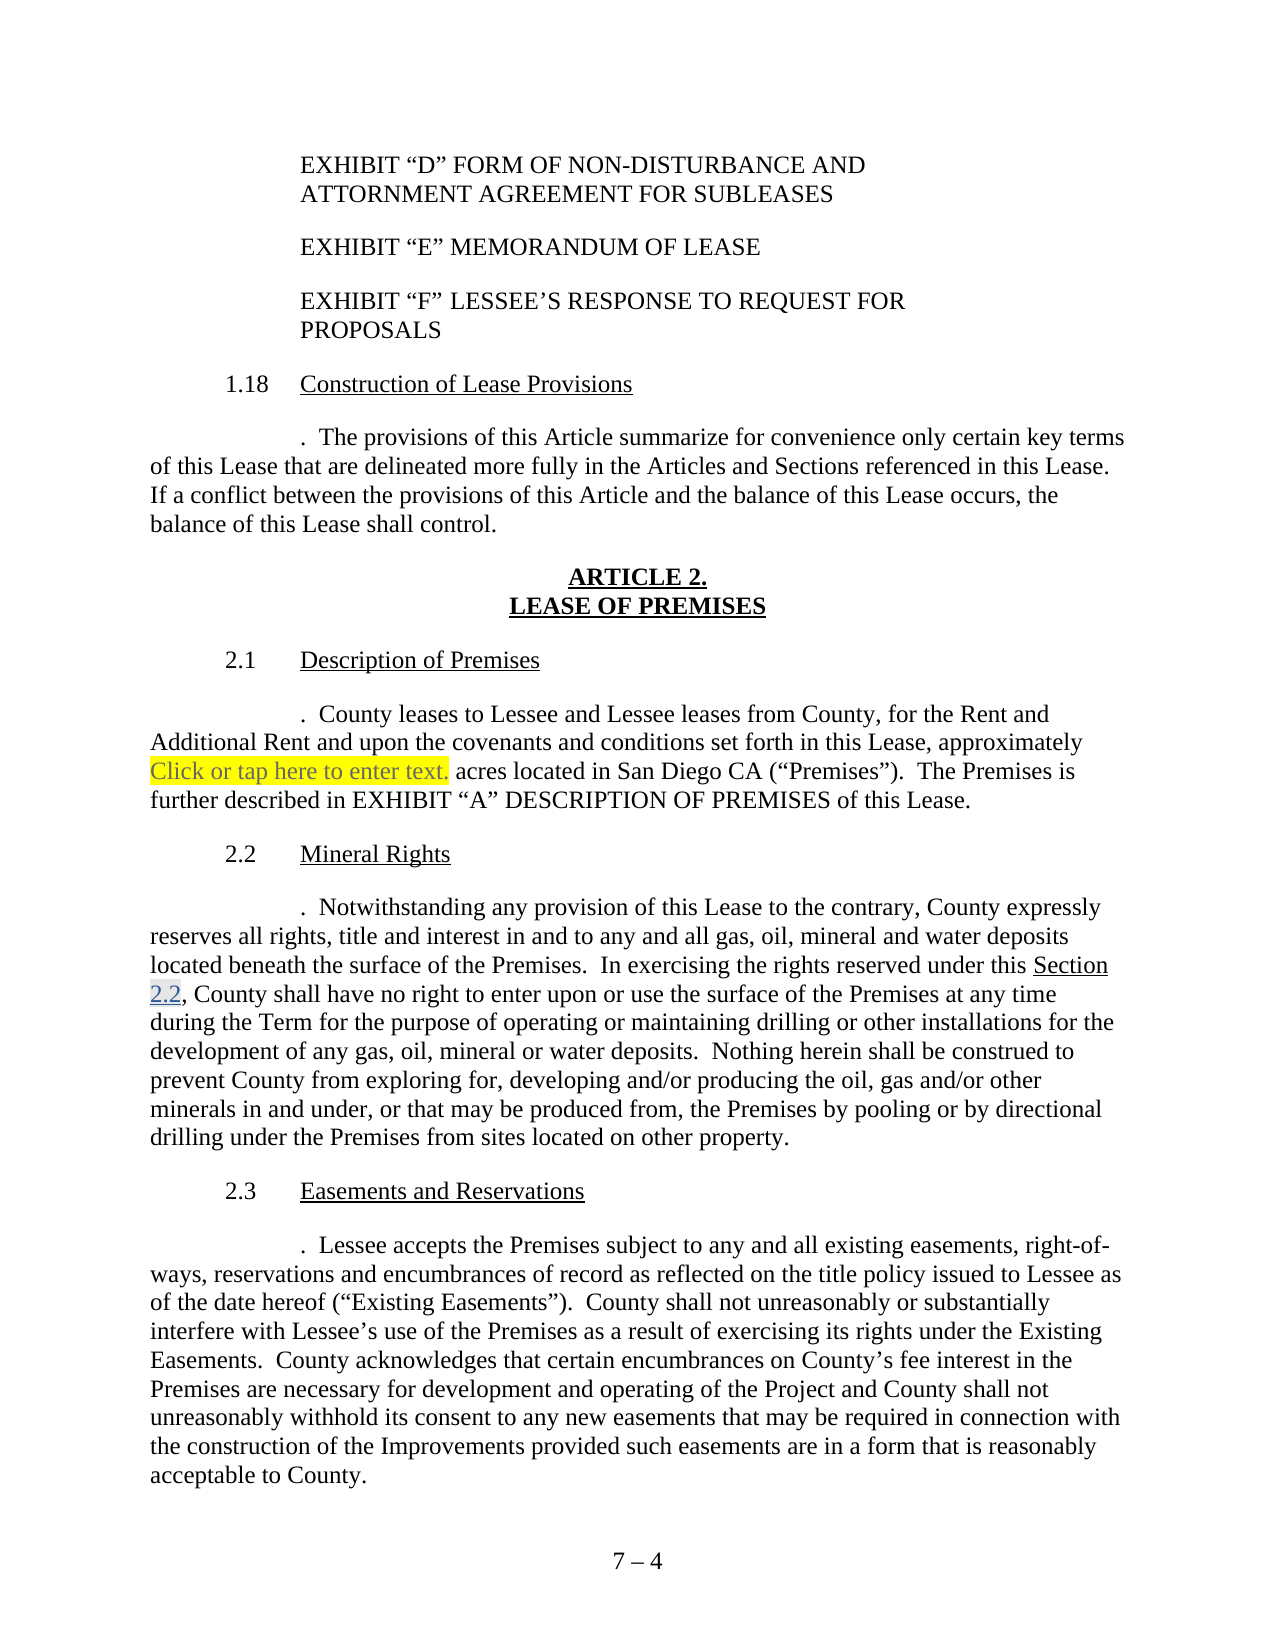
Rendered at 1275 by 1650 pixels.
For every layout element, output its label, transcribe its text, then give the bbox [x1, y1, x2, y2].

text . The provisions of this Article summarize for convenience only certain key terms of this Lease that are delineated more fully in the Articles and Sections referenced in this Lease. If a conflict between the provisions of this Article and the balance of this Lease occurs, the balance of this Lease shall control. [150, 422, 1125, 537]
text . County leases to Lessee and Lessee leases from County, for the Rent and Additional Rent and upon the covenants and conditions set forth in this Lease, approximately acres located in San Diego CA (“Premises”). The Premises is further described in EXHIBIT “A” DESCRIPTION OF PREMISES of this Lease. [150, 699, 1125, 814]
subtitle Mineral Rights [150, 839, 1125, 867]
text EXHIBIT “D” FORM OF NON-DISTURBANCE AND ATTORNMENT AGREEMENT FOR SUBLEASES [300, 150, 975, 207]
subtitle Construction of Lease Provisions [150, 369, 1125, 397]
text . Lessee accepts the Premises subject to any and all existing easements, right-of-ways, reservations and encumbrances of record as reflected on the title policy issued to Lessee as of the date hereof (“Existing Easements”). County shall not unreasonably or substantially interfere with Lessee’s use of the Premises as a result of exercising its rights under the Existing Easements. County acknowledges that certain encumbrances on County’s fee interest in the Premises are necessary for development and operating of the Project and County shall not unreasonably withhold its consent to any new easements that may be required in connection with the construction of the Improvements provided such easements are in a form that is reasonably acceptable to County. [150, 1230, 1125, 1489]
subtitle LEASE OF PREMISES [150, 562, 1125, 620]
subtitle Easements and Reservations [150, 1176, 1125, 1205]
subtitle Description of Premises [150, 645, 1125, 674]
text EXHIBIT “E” MEMORANDUM OF LEASE [300, 232, 975, 261]
text . Notwithstanding any provision of this Lease to the contrary, County expressly reserves all rights, title and interest in and to any and all gas, oil, mineral and water deposits located beneath the surface of the Premises. In exercising the rights reserved under this Section 2.2, County shall have no right to enter upon or use the surface of the Premises at any time during the Term for the purpose of operating or maintaining drilling or other installations for the development of any gas, oil, mineral or water deposits. Nothing herein shall be construed to prevent County from exploring for, developing and/or producing the oil, gas and/or other minerals in and under, or that may be produced from, the Premises by pooling or by directional drilling under the Premises from sites located on other property. [150, 892, 1125, 1151]
text EXHIBIT “F” LESSEE’S RESPONSE TO REQUEST FOR PROPOSALS [300, 286, 975, 344]
